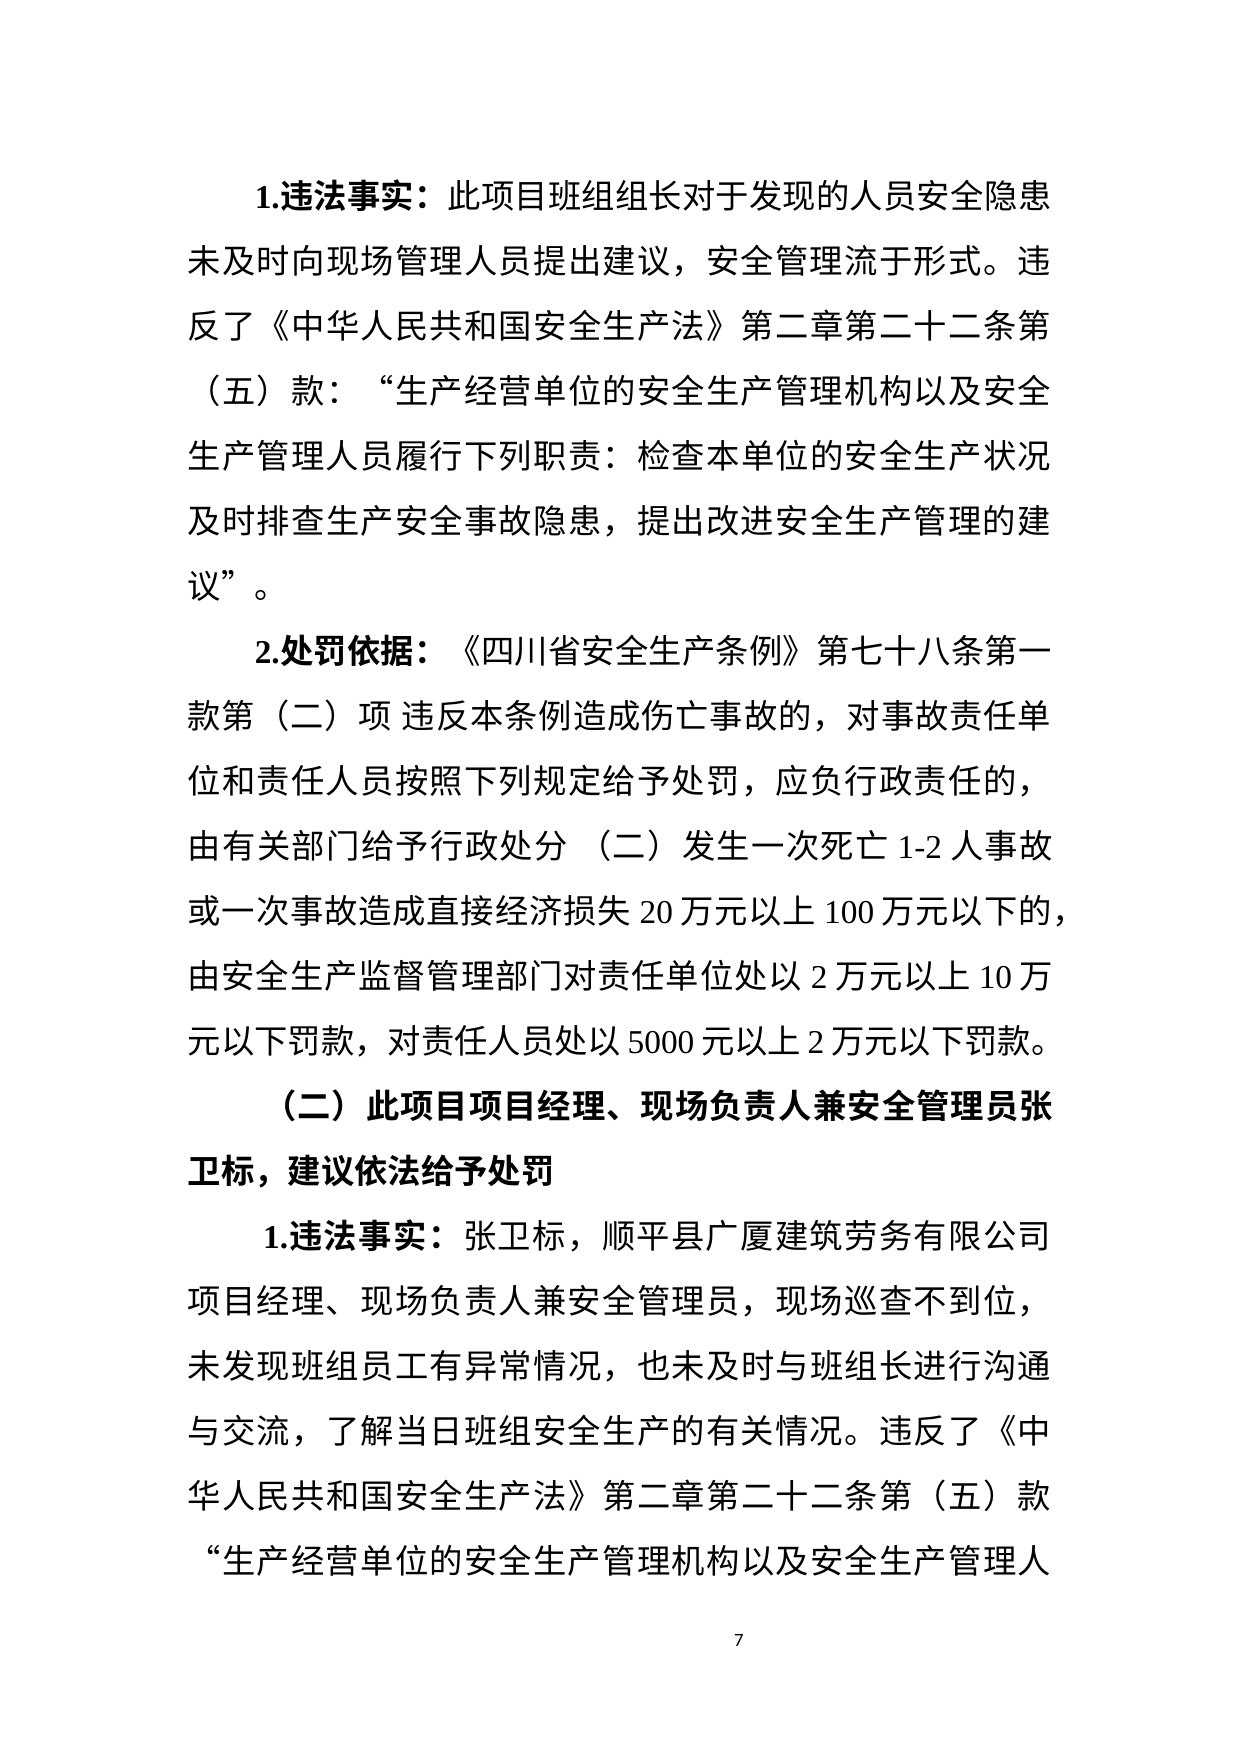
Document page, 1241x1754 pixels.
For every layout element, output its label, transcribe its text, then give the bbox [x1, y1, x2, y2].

text 1.违法事实：此项目班组组长对于发现的人员安全隐患未及时向现场管理人员提出建议，安全管理流于形式。违反了《中华人民共和国安全生产法》第二章第二十二条第（五）款：“生产经营单位的安全生产管理机构以及安全生产管理人员履行下列职责：检查本单位的安全生产状况，及时排查生产安全事故隐患，提出改进安全生产管理的建议”。 [187, 162, 1053, 617]
text 2.处罚依据：《四川省安全生产条例》第七十八条第一款第（二）项 违反本条例造成伤亡事故的，对事故责任单位和责任人员按照下列规定给予处罚，应负行政责任的，由有关部门给予行政处分 （二）发生一次死亡1-2人事故或一次事故造成直接经济损失20万元以上100万元以下的，由安全生产监督管理部门对责任单位处以2万元以上10万元以下罚款，对责任人员处以5000元以上2万元以下罚款。 [187, 617, 1053, 1072]
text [187, 1202, 1053, 1592]
text （二）此项目项目经理、现场负责人兼安全管理员张卫标，建议依法给予处罚 [187, 1072, 1053, 1202]
